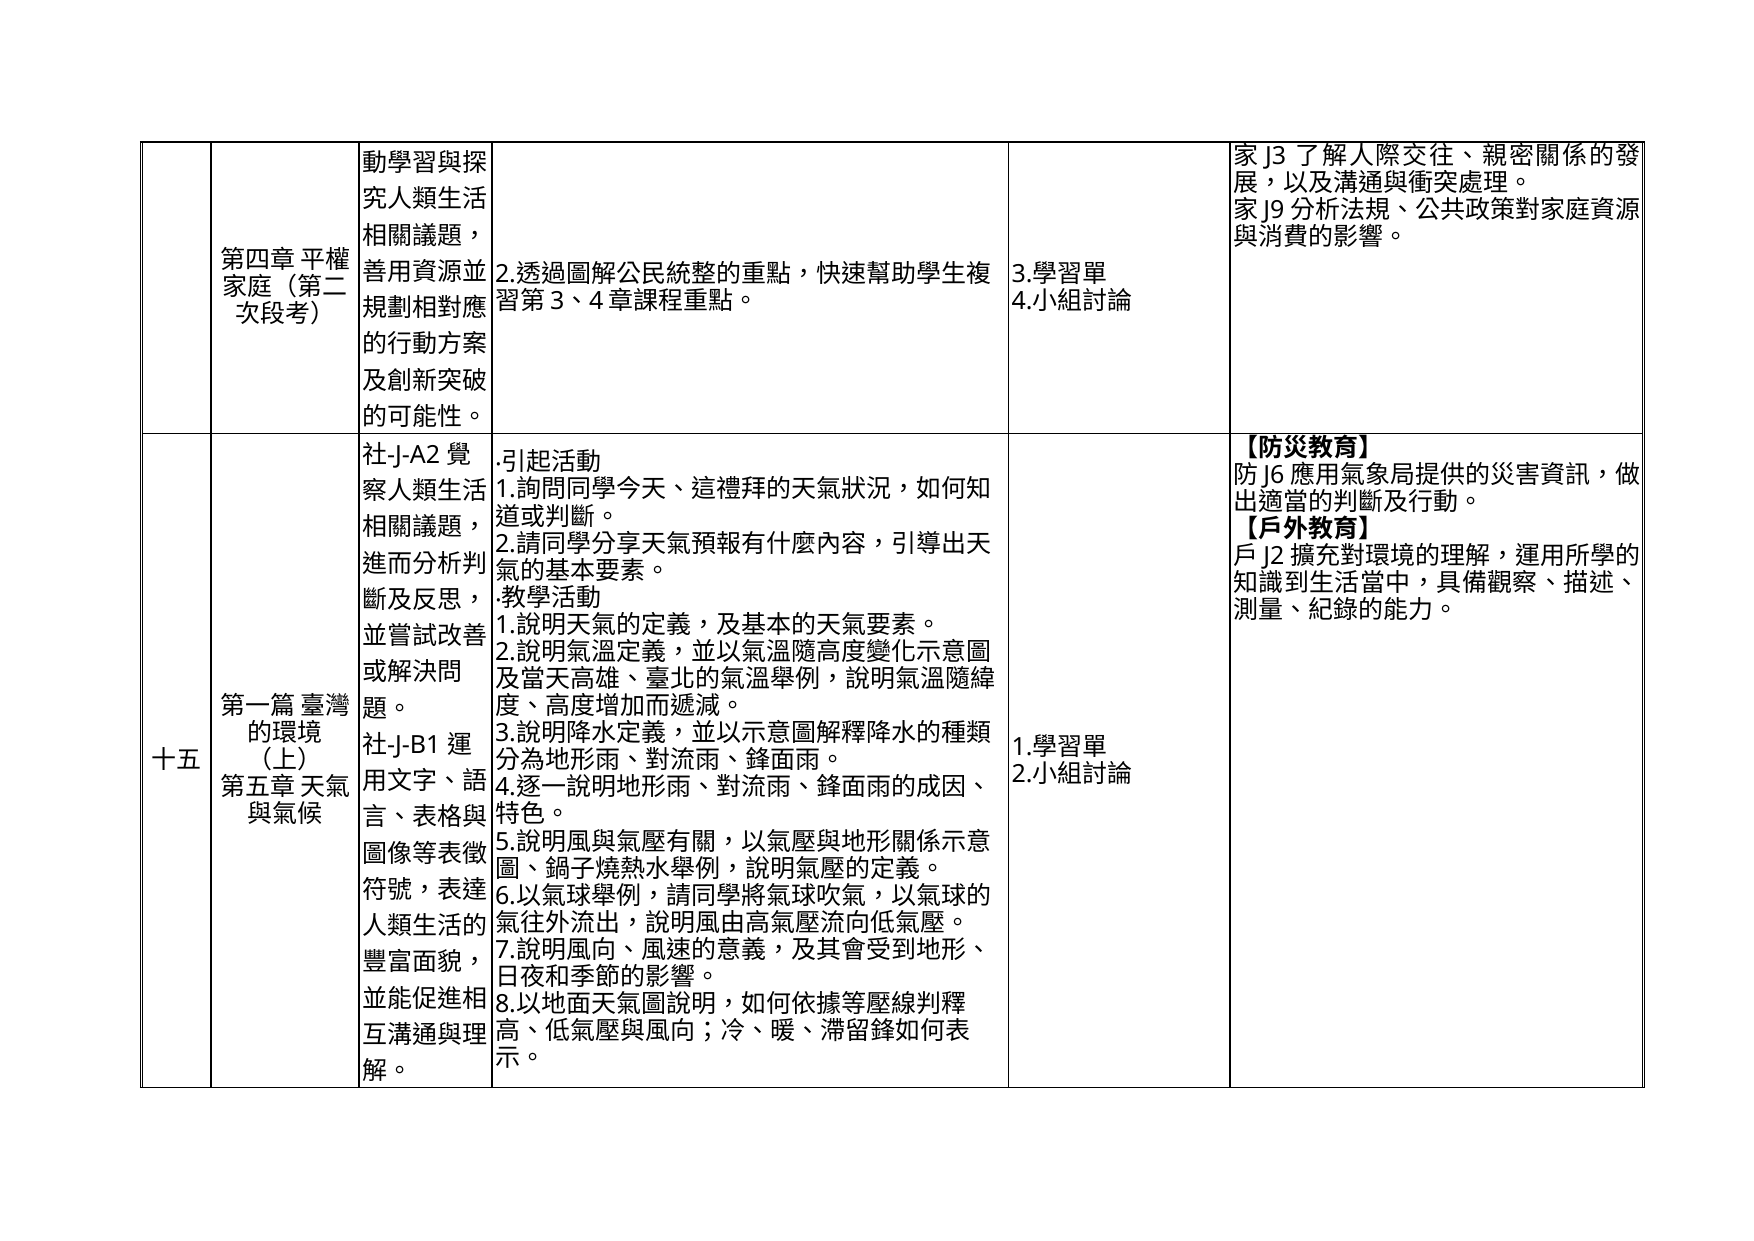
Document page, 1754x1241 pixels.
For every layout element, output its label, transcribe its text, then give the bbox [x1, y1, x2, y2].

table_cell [1231, 143, 1642, 433]
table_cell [212, 143, 358, 433]
table_cell ‧引起活動 1.詢問同學今天、這禮拜的天氣狀況，如何知道或判斷。 2.請同學分享天氣預報有什麼內容，引導出天氣的基本要素。 ‧教學活動 1.說明天氣的定義，及基本的天氣要素。 2.說明氣溫定義，並以氣溫隨高度變化示意圖及當天高雄、臺北的氣溫舉例，說明氣溫隨緯度、高度增加而遞減。 3.說明降水定義，並以示意圖解釋降水的種類分為地形雨、對流雨、鋒面雨。 4.逐一說明地形雨、對流雨、鋒面雨的成因、特色。 5.說明風與氣壓有關，以氣壓與地形關係示意圖、鍋子燒熱水舉例，說明氣壓的定義。 6.以氣球舉例，請同學將氣球吹氣，以氣球的氣往外流出，說明風由高氣壓流向低氣壓。 7.說明風向、風速的意義，及其會受到地形、日夜和季節的影響。 8.以地面天氣圖說明，如何依據等壓線判釋高、低氣壓與風向；冷、暖、滯留鋒如何表示。 [493, 434, 1008, 1087]
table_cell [493, 143, 1008, 433]
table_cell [1009, 143, 1229, 433]
table_cell 社-J-A2 覺察人類生活相關議題，進而分析判斷及反思，並嘗試改善或解決問題。 社-J-B1 運用文字、語言、表格與圖像等表徵符號，表達人類生活的豐富面貌，並能促進相互溝通與理解。 [360, 434, 491, 1087]
table_cell 【防災教育】 防J6 應用氣象局提供的災害資訊，做出適當的判斷及行動。 【戶外教育】 戶J2 擴充對環境的理解，運用所學的知識到生活當中，具備觀察、描述、測量、紀錄的能力。 [1231, 434, 1642, 1087]
table_cell 十四 [143, 143, 210, 433]
table_cell 第一篇 臺灣的環境（上） 第五章 天氣與氣候 [212, 434, 358, 1087]
table_cell 1.學習單 2.小組討論 [1009, 434, 1229, 1087]
table_cell 十五 [143, 434, 210, 1087]
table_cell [360, 143, 491, 433]
